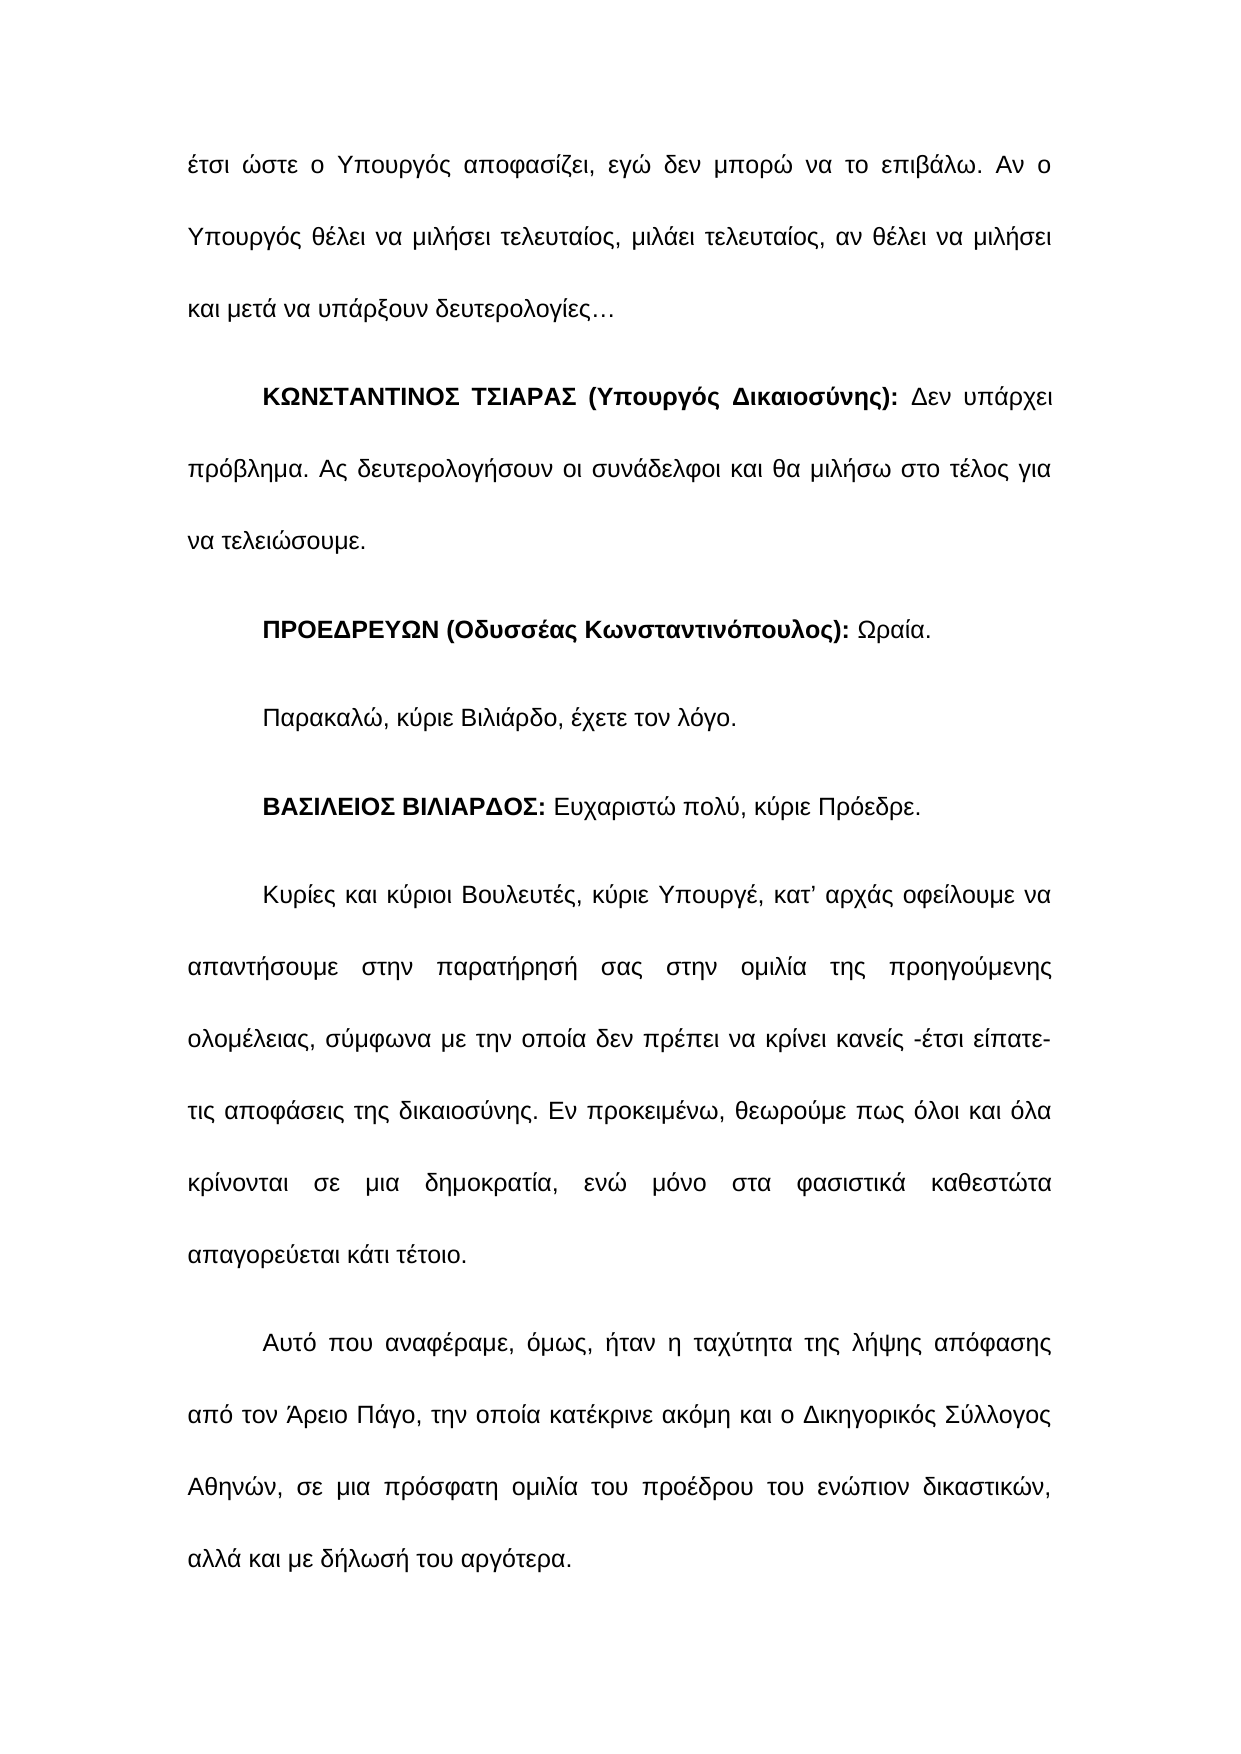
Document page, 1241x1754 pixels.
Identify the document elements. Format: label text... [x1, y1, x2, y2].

text Παρακαλώ, κύριε Βιλιάρδο, έχετε τον λόγο. [187, 703, 1053, 732]
text Αυτό που αναφέραμε, όμως, ήταν η ταχύτητα της λήψης απόφασης από τον Άρειο Πάγο, την οποία κατέκρινε ακόμη και ο Δικηγορικός Σύλλογος Αθηνών, σε μια πρόσφατη ομιλία του προέδρου του ενώπιον δικαστικών, αλλά και με δήλωσή του αργότερα. [187, 1328, 1053, 1572]
text ΠΡΟΕΔΡΕΥΩΝ (Οδυσσέας Κωνσταντινόπουλος): Ωραία. [187, 614, 1053, 643]
text ΚΩΝΣΤΑΝΤΙΝΟΣ ΤΣΙΑΡΑΣ (Υπουργός Δικαιοσύνης): Δεν υπάρχει πρόβλημα. Ας δευτερολογήσουν οι συνάδελφοι και θα μιλήσω στο τέλος για να τελειώσουμε. [187, 382, 1053, 555]
text ΒΑΣΙΛΕΙΟΣ ΒΙΛΙΑΡΔΟΣ: Ευχαριστώ πολύ, κύριε Πρόεδρε. [187, 792, 1053, 820]
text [187, 150, 1053, 322]
text Κυρίες και κύριοι Βουλευτές, κύριε Υπουργέ, κατ’ αρχάς οφείλουμε να απαντήσουμε στην παρατήρησή σας στην ομιλία της προηγούμενης ολομέλειας, σύμφωνα με την οποία δεν πρέπει να κρίνει κανείς -έτσι είπατε- τις αποφάσεις της δικαιοσύνης. Εν προκειμένω, θεωρούμε πως όλοι και όλα κρίνονται σε μια δημοκρατία, ενώ μόνο στα φασιστικά καθεστώτα απαγορεύεται κάτι τέτοιο. [187, 880, 1053, 1268]
